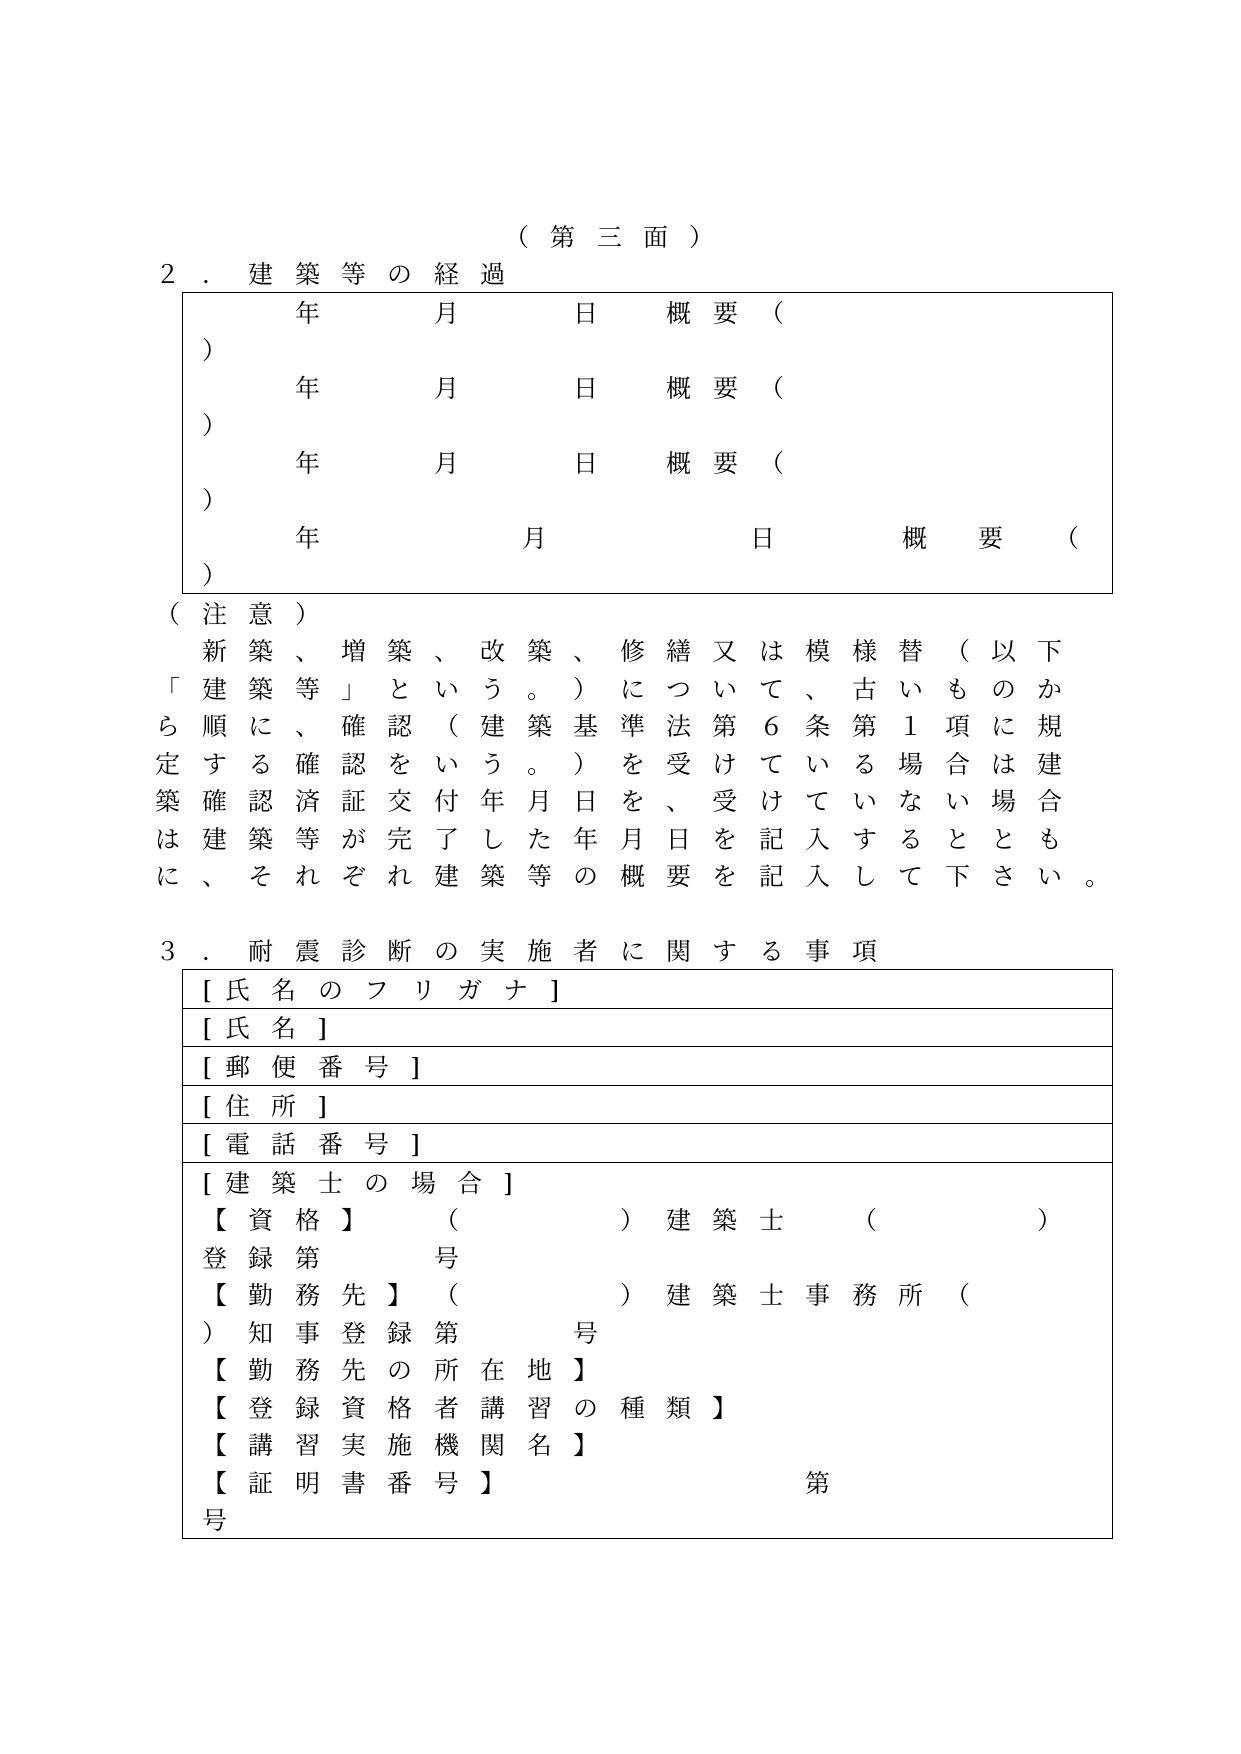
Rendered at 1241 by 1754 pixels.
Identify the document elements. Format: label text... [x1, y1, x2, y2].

table_cell [氏名] [183, 1009, 1112, 1046]
text （第三面） [156, 217, 1085, 254]
text 新築、増築、改築、修繕又は模様替（以下「建築等」という。）について、古いものから順に、確認（建築基準法第６条第１項に規定する確認をいう。）を受けている場合は建築確認済証交付年月日を、受けていない場合は建築等が完了した年月日を記入するとともに、それぞれ建築等の概要を記入して下さい。 [156, 631, 1085, 894]
table_cell [電話番号] [183, 1124, 1112, 1162]
table_cell [郵便番号] [183, 1047, 1112, 1084]
text ２．建築等の経過 [156, 254, 1085, 292]
table_header 年 月 日 概要（ ） 年 月 日 概要（ ） 年 月 日 概要（ ） 年 月 日 概要（ ） [183, 293, 1112, 593]
text ３．耐震診断の実施者に関する事項 [156, 931, 1085, 969]
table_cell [183, 1163, 1112, 1538]
text （注意） [156, 594, 1085, 631]
table_cell [住所] [183, 1086, 1112, 1123]
table_header [氏名のフリガナ] [183, 970, 1112, 1007]
